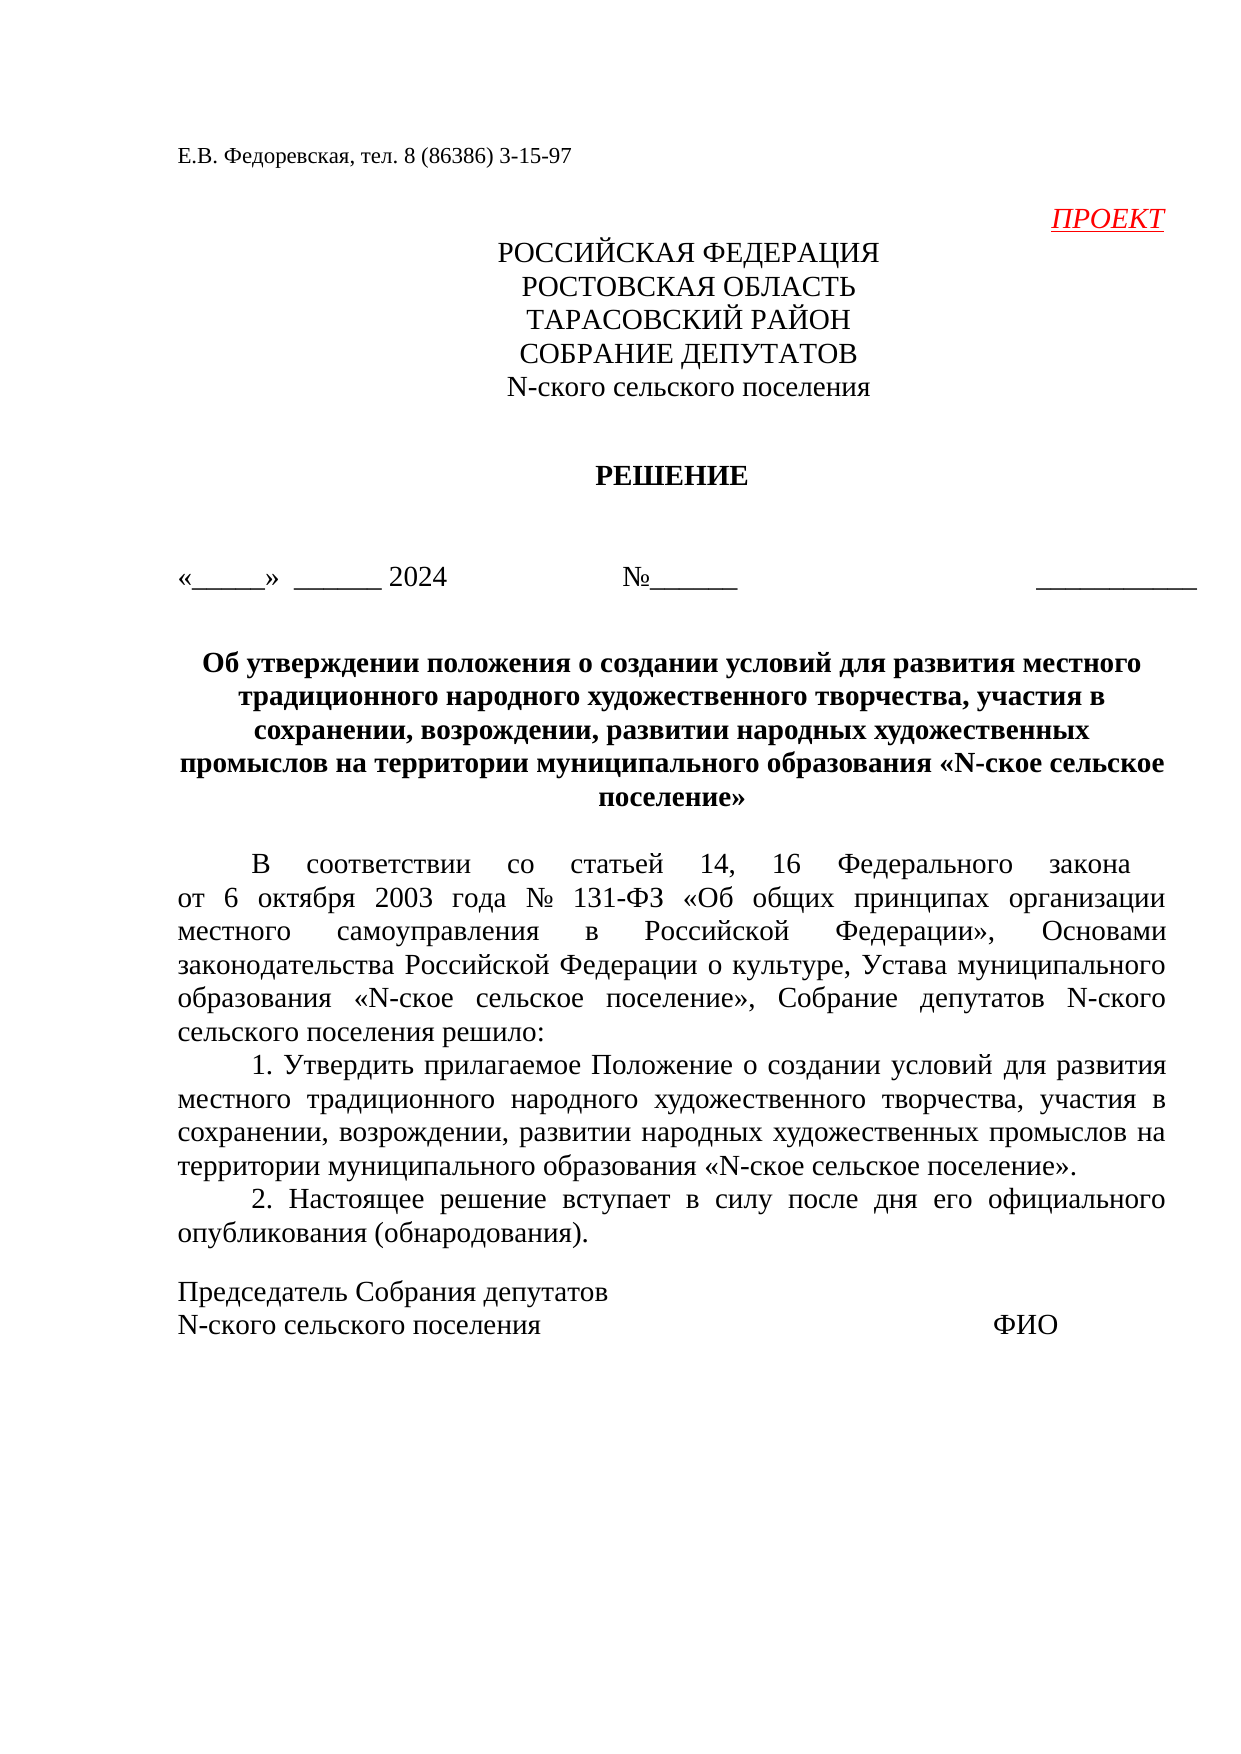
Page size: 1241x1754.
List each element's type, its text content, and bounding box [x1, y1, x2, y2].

text Е.В. Федоревская, тел. 8 (86386) 3-15-97 [177, 118, 1200, 168]
text Об утверждении положения о создании условий для развития местного традиционного народного художественного творчества, участия в сохранении, возрождении, развитии народных художественных промыслов на территории муниципального образования «N-ское сельское поселение» [177, 645, 1167, 813]
text «_____» ______ 2024 №______ ___________ [177, 559, 1200, 592]
text N-ского сельского поселения [177, 369, 1200, 403]
text РОССИЙСКАЯ ФЕДЕРАЦИЯ [177, 235, 1200, 269]
text В соответствии со статьей 14, 16 Федерального закона от 6 октября 2003 года № 131-ФЗ «Об общих принципах организации местного самоуправления в Российской Федерации», Основами законодательства Российской Федерации о культуре, Устава муниципального образования «N-ское сельское поселение», Собрание депутатов N-ского сельского поселения решило: [177, 846, 1167, 1047]
text Председатель Собрания депутатов [177, 1274, 1167, 1307]
text 1. Утвердить прилагаемое Положение о создании условий для развития местного традиционного народного художественного творчества, участия в сохранении, возрождении, развитии народных художественных промыслов на территории муниципального образования «N-ское сельское поселение». [177, 1047, 1167, 1182]
text ТАРАСОВСКИЙ РАЙОН [177, 302, 1200, 336]
text СОБРАНИЕ ДЕПУТАТОВ [177, 336, 1200, 369]
text ПРОЕКТ [177, 202, 1167, 235]
text РЕШЕНИЕ [177, 458, 1167, 492]
text РОСТОВСКАЯ ОБЛАСТЬ [177, 269, 1200, 302]
text 2. Настоящее решение вступает в силу после дня его официального опубликования (обнародования). [177, 1182, 1167, 1249]
text N-ского сельского поселения ФИО [177, 1307, 1167, 1341]
